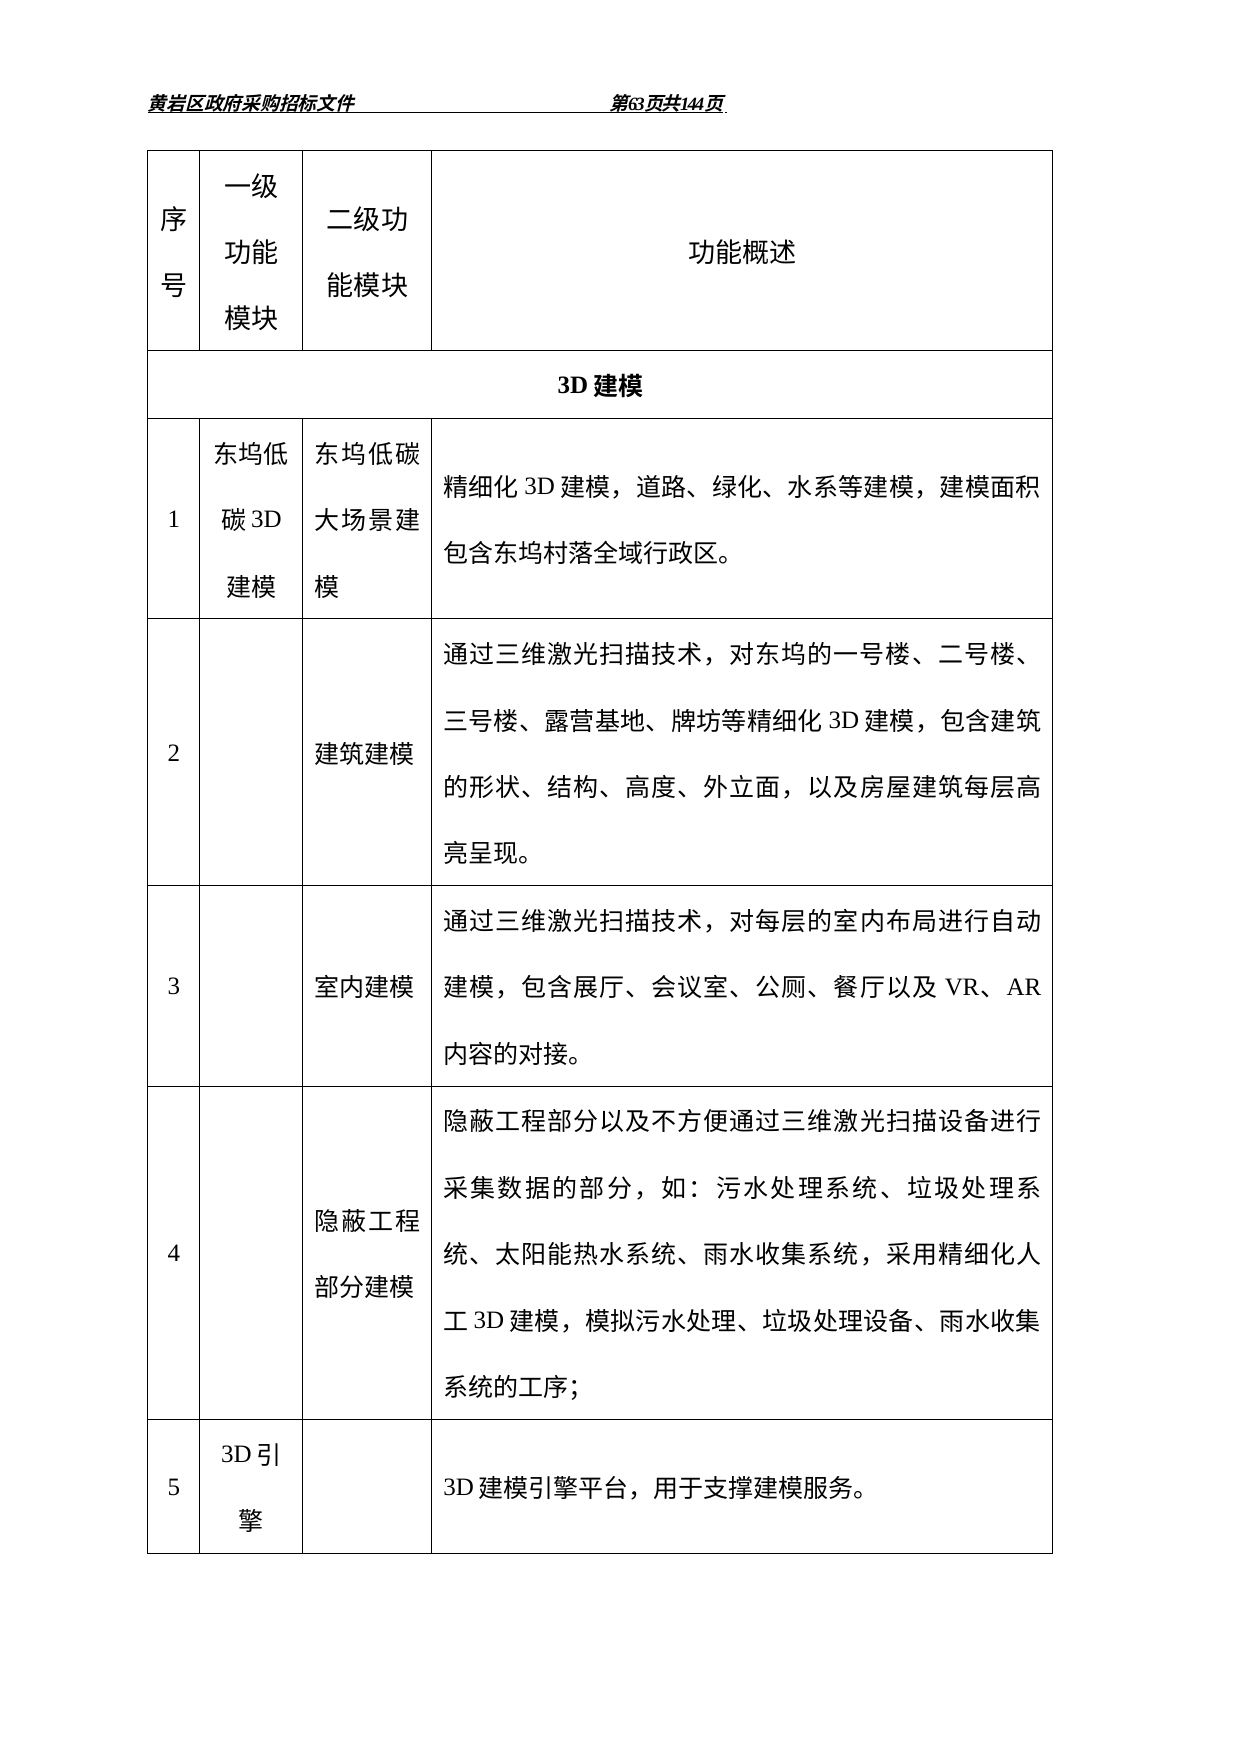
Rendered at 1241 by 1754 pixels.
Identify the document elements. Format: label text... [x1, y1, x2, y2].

table_cell [200, 886, 302, 1086]
table_cell 1 [148, 419, 199, 618]
table_cell 4 [148, 1087, 199, 1419]
table_header 功能概述 [432, 151, 1052, 350]
table_cell 3D建模引擎平台，用于支撑建模服务。 [432, 1420, 1052, 1553]
table_cell 3D建模 [148, 351, 1052, 418]
table_cell [200, 619, 302, 885]
table_cell 通过三维激光扫描技术，对东坞的一号楼、二号楼、三号楼、露营基地、牌坊等精细化3D建模，包含建筑的形状、结构、高度、外立面，以及房屋建筑每层高亮呈现。 [432, 619, 1052, 885]
table_cell 东坞低碳3D建模 [200, 419, 302, 618]
table_cell [200, 1087, 302, 1419]
table_cell [303, 1420, 431, 1553]
table_header 二级功能模块 [303, 151, 431, 350]
table_cell 精细化3D建模，道路、绿化、水系等建模，建模面积包含东坞村落全域行政区。 [432, 419, 1052, 618]
table_cell 建筑建模 [303, 619, 431, 885]
table_header 一级功能模块 [200, 151, 302, 350]
table_cell 通过三维激光扫描技术，对每层的室内布局进行自动建模，包含展厅、会议室、公厕、餐厅以及VR、AR内容的对接。 [432, 886, 1052, 1086]
table_cell 隐蔽工程部分建模 [303, 1087, 431, 1419]
table_header 序号 [148, 151, 199, 350]
table_cell 2 [148, 619, 199, 885]
table_cell 隐蔽工程部分以及不方便通过三维激光扫描设备进行采集数据的部分，如：污水处理系统、垃圾处理系统、太阳能热水系统、雨水收集系统，采用精细化人工3D建模，模拟污水处理、垃圾处理设备、雨水收集系统的工序； [432, 1087, 1052, 1419]
table_cell 3D引擎 [200, 1420, 302, 1553]
table_cell 东坞低碳大场景建模 [303, 419, 431, 618]
table_cell 5 [148, 1420, 199, 1553]
table_cell 室内建模 [303, 886, 431, 1086]
table_cell 3 [148, 886, 199, 1086]
